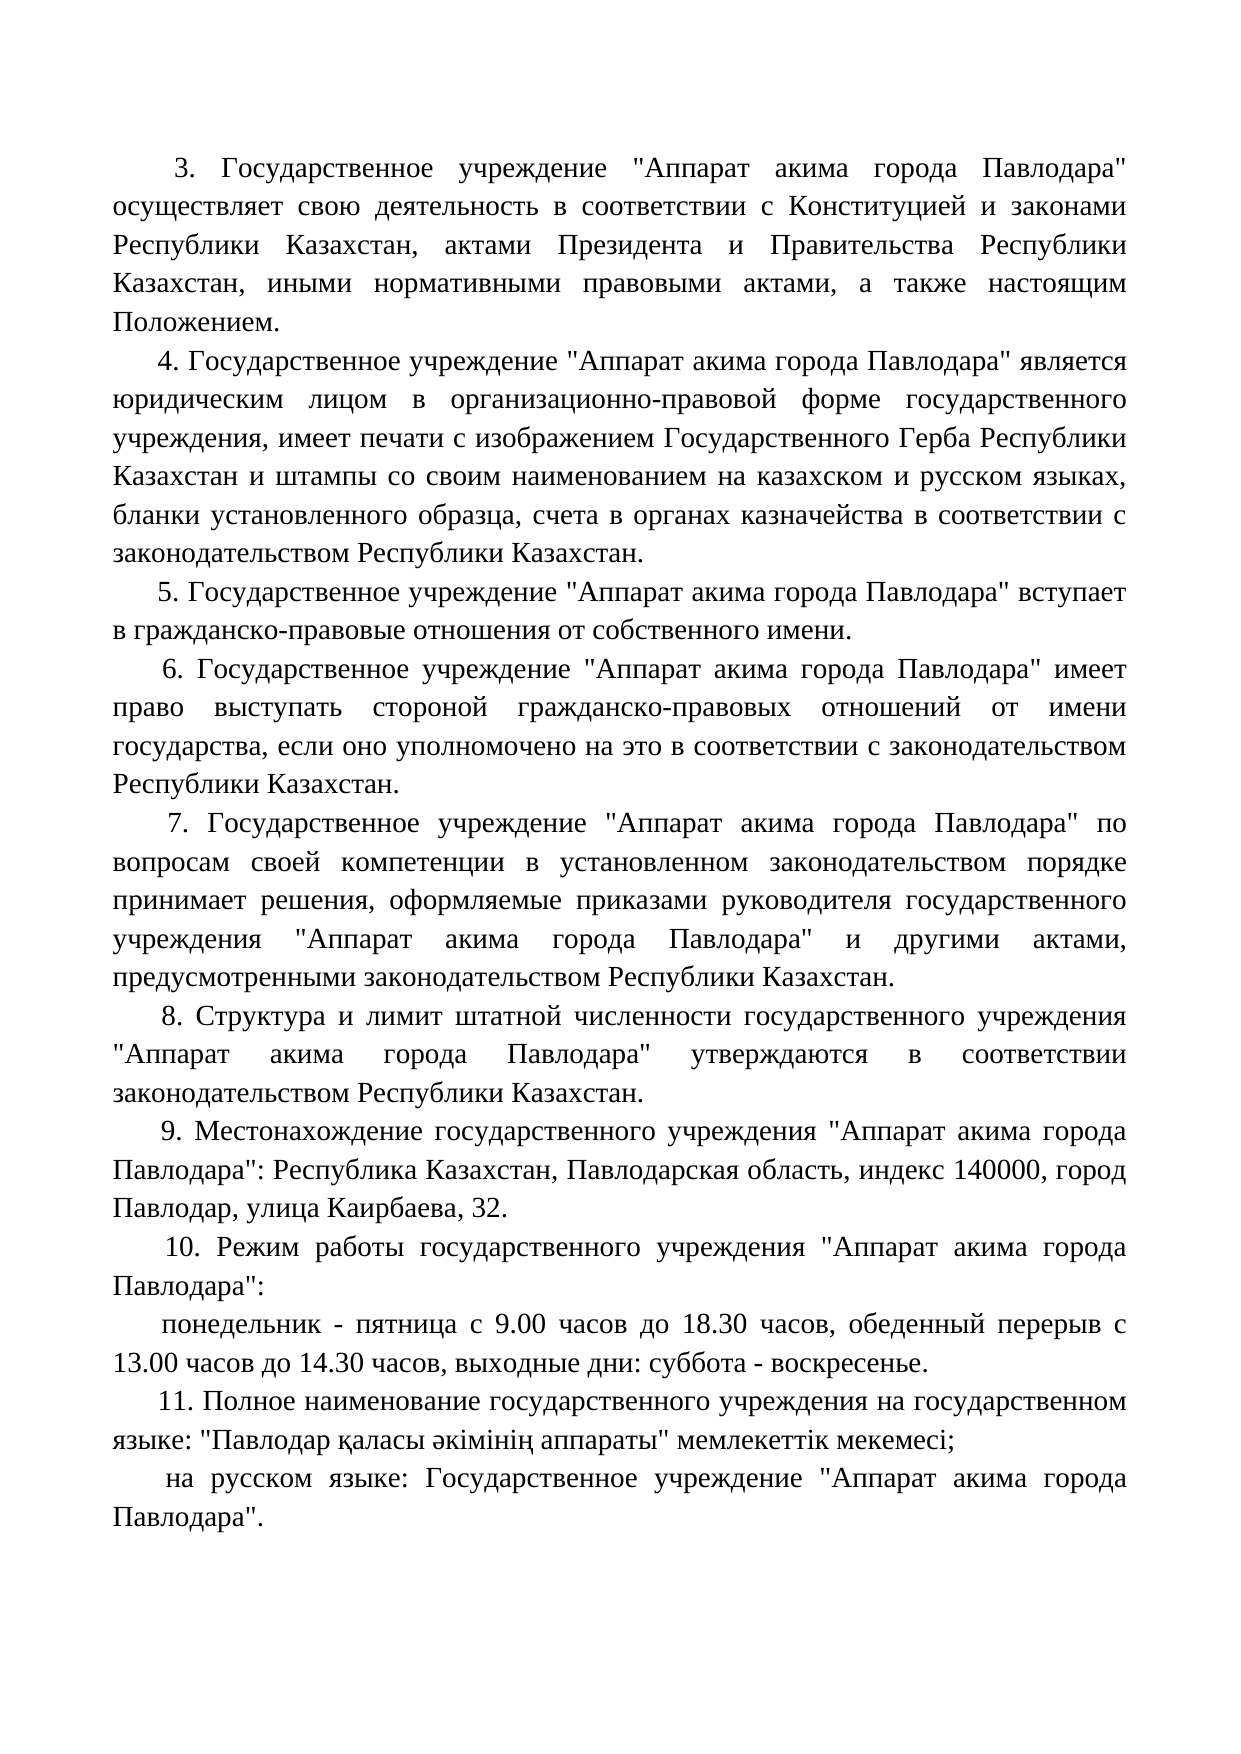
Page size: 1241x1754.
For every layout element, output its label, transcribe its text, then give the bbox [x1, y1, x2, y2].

text 3. Государственное учреждение "Аппарат акима города Павлодара" осуществляет свою деятельность в соответствии с Конституцией и законами Республики Казахстан, актами Президента и Правительства Республики Казахстан, иными нормативными правовыми актами, а также настоящим Положением. [112, 150, 1128, 338]
text 11. Полное наименование государственного учреждения на государственном языке: "Павлодар қаласы әкімінің аппараты" мемлекеттік мекемесі; [112, 1383, 1128, 1455]
text 4. Государственное учреждение "Аппарат акима города Павлодара" является юридическим лицом в организационно-правовой форме государственного учреждения, имеет печати с изображением Государственного Герба Республики Казахстан и штампы со своим наименованием на казахском и русском языках, бланки установленного образца, счета в органах казначейства в соответствии с законодательством Республики Казахстан. [112, 343, 1128, 569]
text на русском языке: Государственное учреждение "Аппарат акима города Павлодара". [112, 1460, 1128, 1532]
text 10. Режим работы государственного учреждения "Аппарат акима города Павлодара": [112, 1229, 1128, 1301]
text 5. Государственное учреждение "Аппарат акима города Павлодара" вступает в гражданско-правовые отношения от собственного имени. [112, 574, 1128, 646]
text 6. Государственное учреждение "Аппарат акима города Павлодара" имеет право выступать стороной гражданско-правовых отношений от имени государства, если оно уполномочено на это в соответствии с законодательством Республики Казахстан. [112, 651, 1128, 800]
text понедельник - пятница с 9.00 часов до 18.30 часов, обеденный перерыв с 13.00 часов до 14.30 часов, выходные дни: суббота - воскресенье. [112, 1306, 1128, 1378]
text 8. Структура и лимит штатной численности государственного учреждения "Аппарат акима города Павлодара" утверждаются в соответствии законодательством Республики Казахстан. [112, 998, 1128, 1108]
text 9. Местонахождение государственного учреждения "Аппарат акима города Павлодара": Республика Казахстан, Павлодарская область, индекс 140000, город Павлодар, улица Каирбаева, 32. [112, 1113, 1128, 1224]
text 7. Государственное учреждение "Аппарат акима города Павлодара" по вопросам своей компетенции в установленном законодательством порядке принимает решения, оформляемые приказами руководителя государственного учреждения "Аппарат акима города Павлодара" и другими актами, предусмотренными законодательством Республики Казахстан. [112, 805, 1128, 993]
